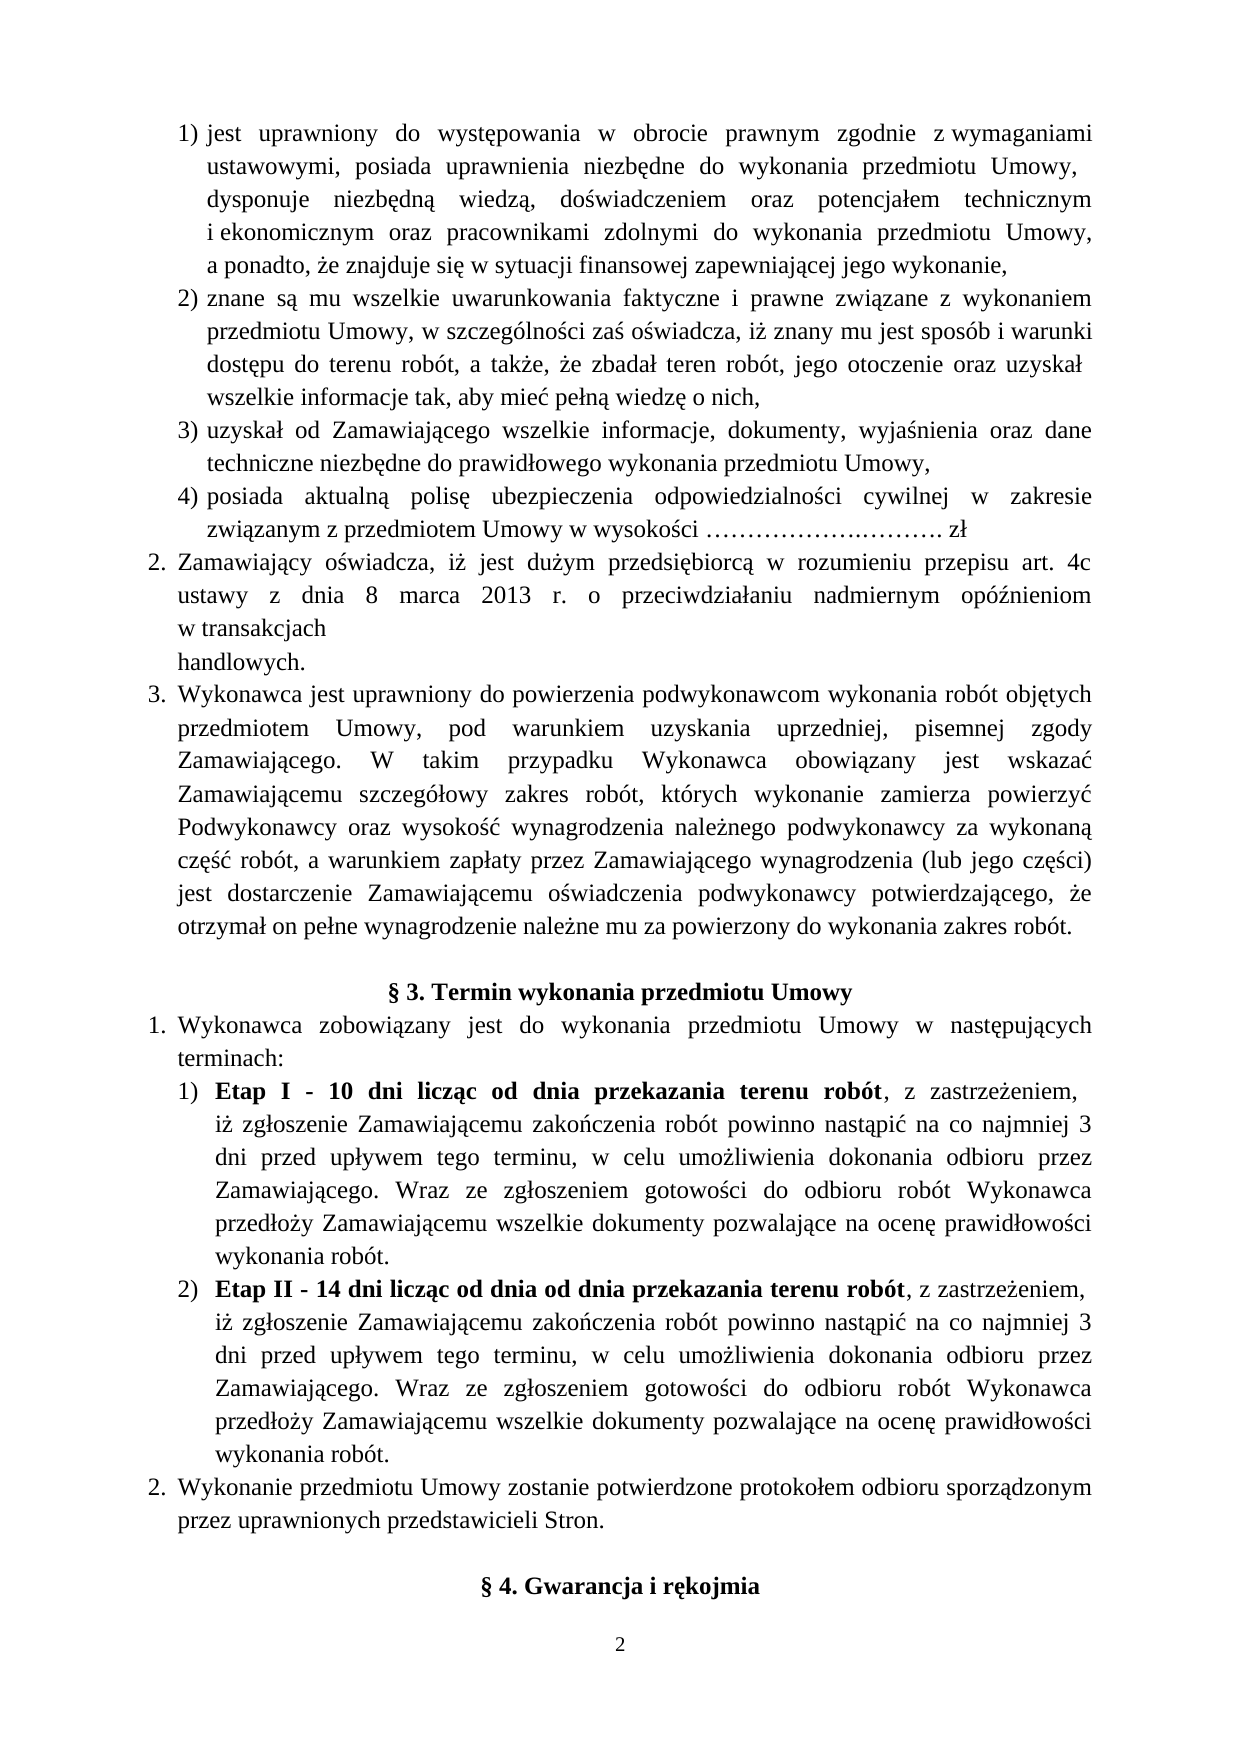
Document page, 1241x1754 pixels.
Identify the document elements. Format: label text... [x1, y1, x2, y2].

list Wykonanie przedmiotu Umowy zostanie potwierdzone protokołem odbioru sporządzonym przez uprawnionych przedstawicieli Stron. [148, 1472, 1093, 1534]
list znane są mu wszelkie uwarunkowania faktyczne i prawne związane z wykonaniem przedmiotu Umowy, w szczególności zaś oświadcza, iż znany mu jest sposób i warunki dostępu do terenu robót, a także, że zbadał teren robót, jego otoczenie oraz uzyskał wszelkie informacje tak, aby mieć pełną wiedzę o nich, [177, 283, 1093, 411]
list Wykonawca zobowiązany jest do wykonania przedmiotu Umowy w następujących terminach: [148, 1010, 1093, 1072]
list jest uprawniony do występowania w obrocie prawnym zgodnie z wymaganiami ustawowymi, posiada uprawnienia niezbędne do wykonania przedmiotu Umowy, dysponuje niezbędną wiedzą, doświadczeniem oraz potencjałem technicznym i ekonomicznym oraz pracownikami zdolnymi do wykonania przedmiotu Umowy, a ponadto, że znajduje się w sytuacji finansowej zapewniającej jego wykonanie, [177, 118, 1093, 279]
list posiada aktualną polisę ubezpieczenia odpowiedzialności cywilnej w zakresie związanym z przedmiotem Umowy w wysokości ……………….………. zł [177, 481, 1093, 543]
list Etap I - 10 dni licząc od dnia przekazania terenu robót, z zastrzeżeniem, iż zgłoszenie Zamawiającemu zakończenia robót powinno nastąpić na co najmniej 3 dni przed upływem tego terminu, w celu umożliwienia dokonania odbioru przez Zamawiającego. Wraz ze zgłoszeniem gotowości do odbioru robót Wykonawca przedłoży Zamawiającemu wszelkie dokumenty pozwalające na ocenę prawidłowości wykonania robót. [177, 1076, 1093, 1270]
list uzyskał od Zamawiającego wszelkie informacje, dokumenty, wyjaśnienia oraz dane techniczne niezbędne do prawidłowego wykonania przedmiotu Umowy, [177, 415, 1093, 477]
text § 3. Termin wykonania przedmiotu Umowy [148, 977, 1093, 1006]
text § 4. Gwarancja i rękojmia [148, 1571, 1093, 1600]
list Etap II - 14 dni licząc od dnia od dnia przekazania terenu robót, z zastrzeżeniem, iż zgłoszenie Zamawiającemu zakończenia robót powinno nastąpić na co najmniej 3 dni przed upływem tego terminu, w celu umożliwienia dokonania odbioru przez Zamawiającego. Wraz ze zgłoszeniem gotowości do odbioru robót Wykonawca przedłoży Zamawiającemu wszelkie dokumenty pozwalające na ocenę prawidłowości wykonania robót. [177, 1274, 1093, 1468]
list Wykonawca jest uprawniony do powierzenia podwykonawcom wykonania robót objętych przedmiotem Umowy, pod warunkiem uzyskania uprzedniej, pisemnej zgody Zamawiającego. W takim przypadku Wykonawca obowiązany jest wskazać Zamawiającemu szczegółowy zakres robót, których wykonanie zamierza powierzyć Podwykonawcy oraz wysokość wynagrodzenia należnego podwykonawcy za wykonaną część robót, a warunkiem zapłaty przez Zamawiającego wynagrodzenia (lub jego części) jest dostarczenie Zamawiającemu oświadczenia podwykonawcy potwierdzającego, że otrzymał on pełne wynagrodzenie należne mu za powierzony do wykonania zakres robót. [148, 679, 1093, 939]
list Zamawiający oświadcza, iż jest dużym przedsiębiorcą w rozumieniu przepisu art. 4c ustawy z dnia 8 marca 2013 r. o przeciwdziałaniu nadmiernym opóźnieniom w transakcjach handlowych. [148, 547, 1093, 675]
